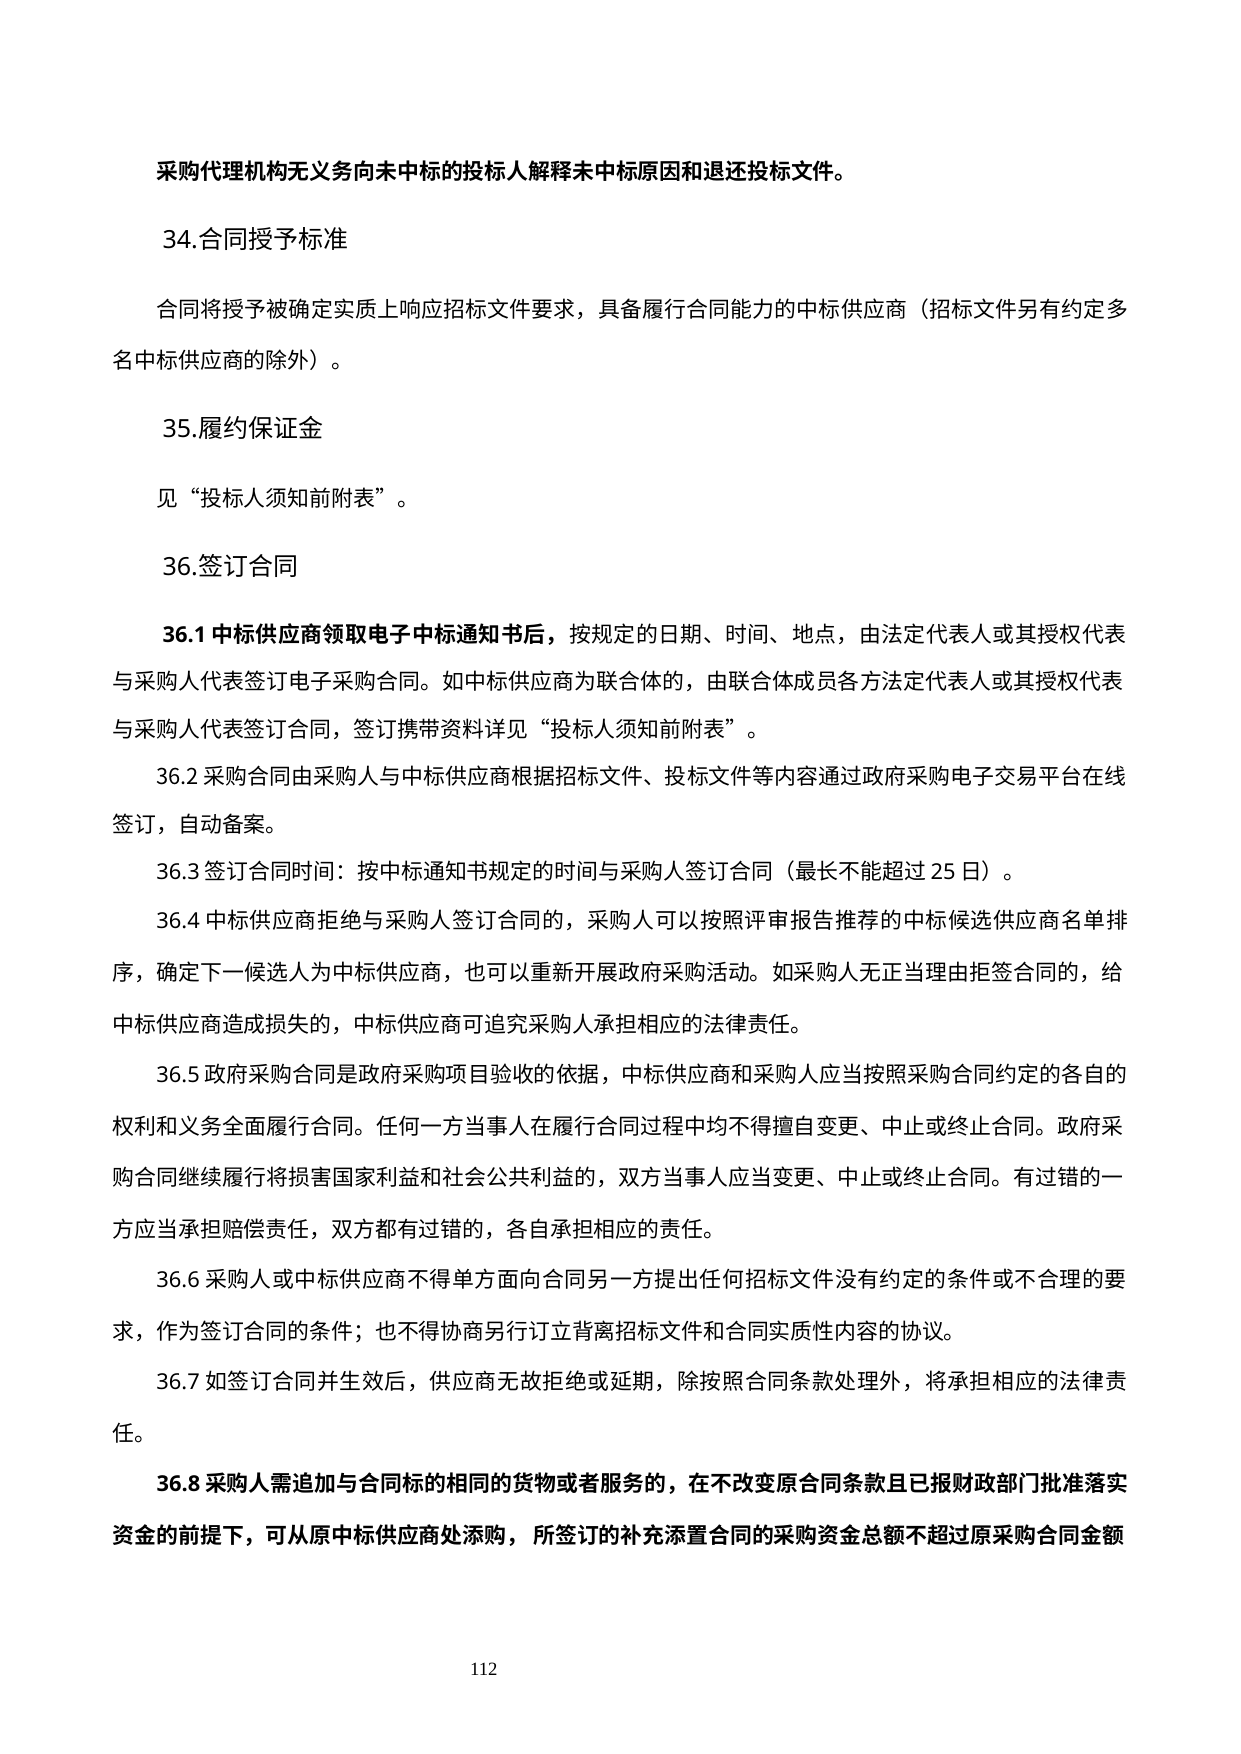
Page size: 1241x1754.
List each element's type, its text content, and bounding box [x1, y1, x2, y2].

text 36.3签订合同时间：按中标通知书规定的时间与采购人签订合同（最长不能超过25日）。 [112, 854, 1128, 886]
text 36.签订合同 [112, 530, 1128, 599]
text 36.4中标供应商拒绝与采购人签订合同的，采购人可以按照评审报告推荐的中标候选供应商名单排序，确定下一候选人为中标供应商，也可以重新开展政府采购活动。如采购人无正当理由拒签合同的，给中标供应商造成损失的，中标供应商可追究采购人承担相应的法律责任。 [112, 902, 1128, 1040]
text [112, 1465, 1128, 1551]
text 36.7如签订合同并生效后，供应商无故拒绝或延期，除按照合同条款处理外，将承担相应的法律责任。 [112, 1363, 1128, 1449]
text 采购代理机构无义务向未中标的投标人解释未中标原因和退还投标文件。 [112, 153, 1128, 187]
text 34.合同授予标准 [112, 203, 1128, 272]
text 36.6采购人或中标供应商不得单方面向合同另一方提出任何招标文件没有约定的条件或不合理的要求，作为签订合同的条件；也不得协商另行订立背离招标文件和合同实质性内容的协议。 [112, 1261, 1128, 1347]
text 36.5政府采购合同是政府采购项目验收的依据，中标供应商和采购人应当按照采购合同约定的各自的权利和义务全面履行合同。任何一方当事人在履行合同过程中均不得擅自变更、中止或终止合同。政府采购合同继续履行将损害国家利益和社会公共利益的，双方当事人应当变更、中止或终止合同。有过错的一方应当承担赔偿责任，双方都有过错的，各自承担相应的责任。 [112, 1056, 1128, 1245]
text 见“投标人须知前附表”。 [112, 479, 1128, 514]
text 35.履约保证金 [112, 392, 1128, 461]
text 合同将授予被确定实质上响应招标文件要求，具备履行合同能力的中标供应商（招标文件另有约定多名中标供应商的除外）。 [112, 290, 1128, 376]
text 36.1中标供应商领取电子中标通知书后，按规定的日期、时间、地点，由法定代表人或其授权代表与采购人代表签订电子采购合同。如中标供应商为联合体的，由联合体成员各方法定代表人或其授权代表与采购人代表签订合同，签订携带资料详见“投标人须知前附表”。 [112, 617, 1128, 743]
text 36.2采购合同由采购人与中标供应商根据招标文件、投标文件等内容通过政府采购电子交易平台在线签订，自动备案。 [112, 759, 1128, 838]
